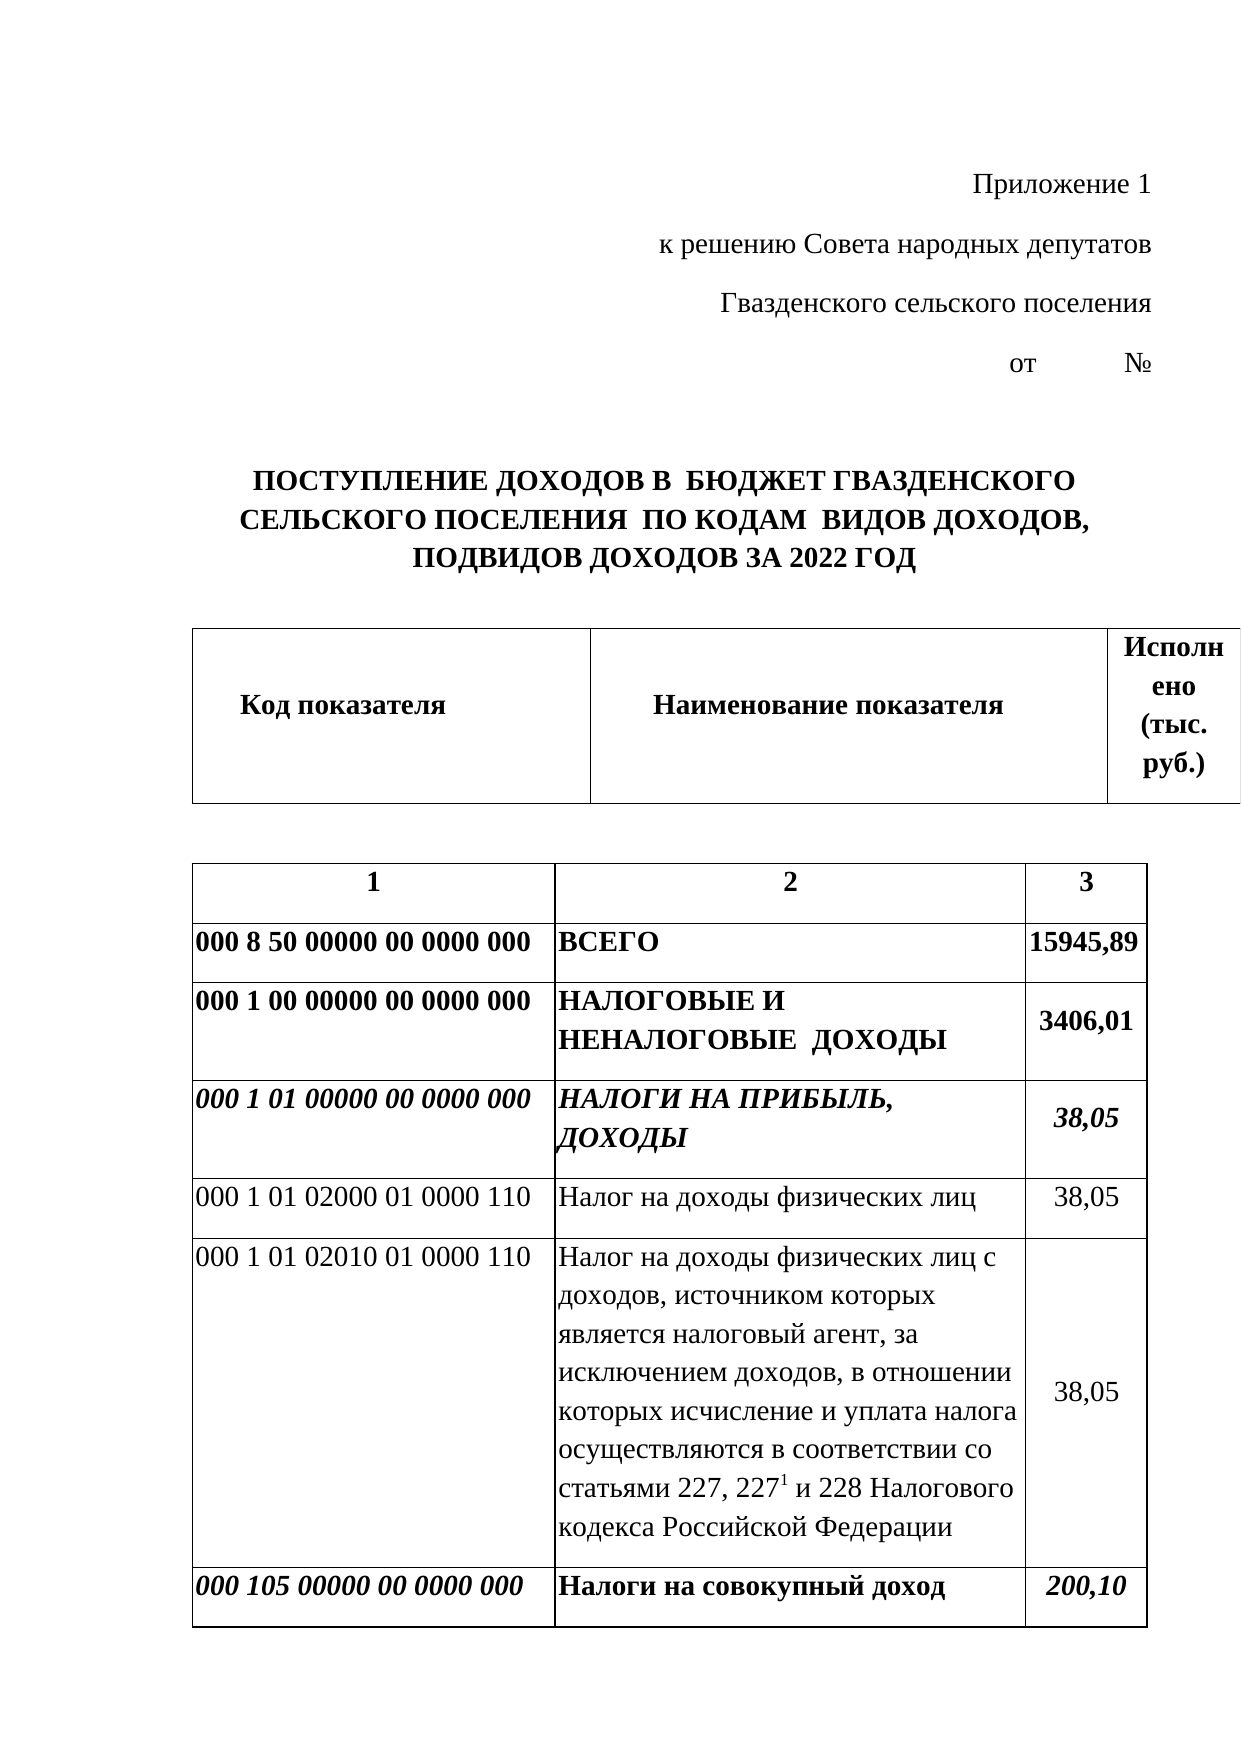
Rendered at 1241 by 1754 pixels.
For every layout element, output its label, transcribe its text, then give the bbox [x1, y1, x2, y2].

table_cell 000 1 01 02000 01 0000 110 [193, 1179, 554, 1238]
table_header Исполнено (тыс. руб.) [1108, 629, 1240, 803]
table_cell Налог на доходы физических лиц [556, 1179, 1025, 1238]
table_cell 38,05 [1026, 1239, 1146, 1567]
table_header Наименование показателя [591, 629, 1107, 803]
table_cell ВСЕГО [556, 924, 1025, 982]
table_cell 000 1 01 00000 00 0000 000 [193, 1081, 554, 1178]
table_cell Налог на доходы физических лиц с доходов, источником которых является налоговый агент, за исключением доходов, в отношении которых исчисление и уплата налога осуществляются в соответствии со статьями 227, 2271 и 228 Налогового кодекса Российской Федерации [556, 1239, 1025, 1567]
table_header Код показателя [193, 629, 590, 803]
text от № [177, 345, 1152, 378]
table_cell 000 1 01 02010 01 0000 110 [193, 1239, 554, 1567]
table_cell 000 105 00000 00 0000 000 [193, 1568, 554, 1626]
table_cell 15945,89 [1026, 924, 1146, 982]
table_header 3 [1026, 864, 1146, 923]
text Приложение 1 [177, 167, 1152, 200]
table_cell 38,05 [1026, 1081, 1146, 1178]
text ПОСТУПЛЕНИЕ ДОХОДОВ В БЮДЖЕТ ГВАЗДЕНСКОГО СЕЛЬСКОГО ПОСЕЛЕНИЯ ПО КОДАМ ВИДОВ ДОХОДОВ, ПОДВИДОВ ДОХОДОВ ЗА 2022 ГОД [177, 463, 1152, 574]
table_cell НАЛОГОВЫЕ И НЕНАЛОГОВЫЕ ДОХОДЫ [556, 983, 1025, 1080]
text Гвазденского сельского поселения [177, 285, 1152, 319]
table_header 2 [556, 864, 1025, 923]
table_cell 38,05 [1026, 1179, 1146, 1238]
table_cell 200,10 [1026, 1568, 1146, 1626]
table_cell НАЛОГИ НА ПРИБЫЛЬ, ДОХОДЫ [556, 1081, 1025, 1178]
text к решению Совета народных депутатов [177, 226, 1152, 259]
table_cell 000 8 50 00000 00 0000 000 [193, 924, 554, 982]
table_cell 3406,01 [1026, 983, 1146, 1080]
table_header 1 [193, 864, 554, 923]
table_cell 000 1 00 00000 00 0000 000 [193, 983, 554, 1080]
table_cell Налоги на совокупный доход [556, 1568, 1025, 1626]
